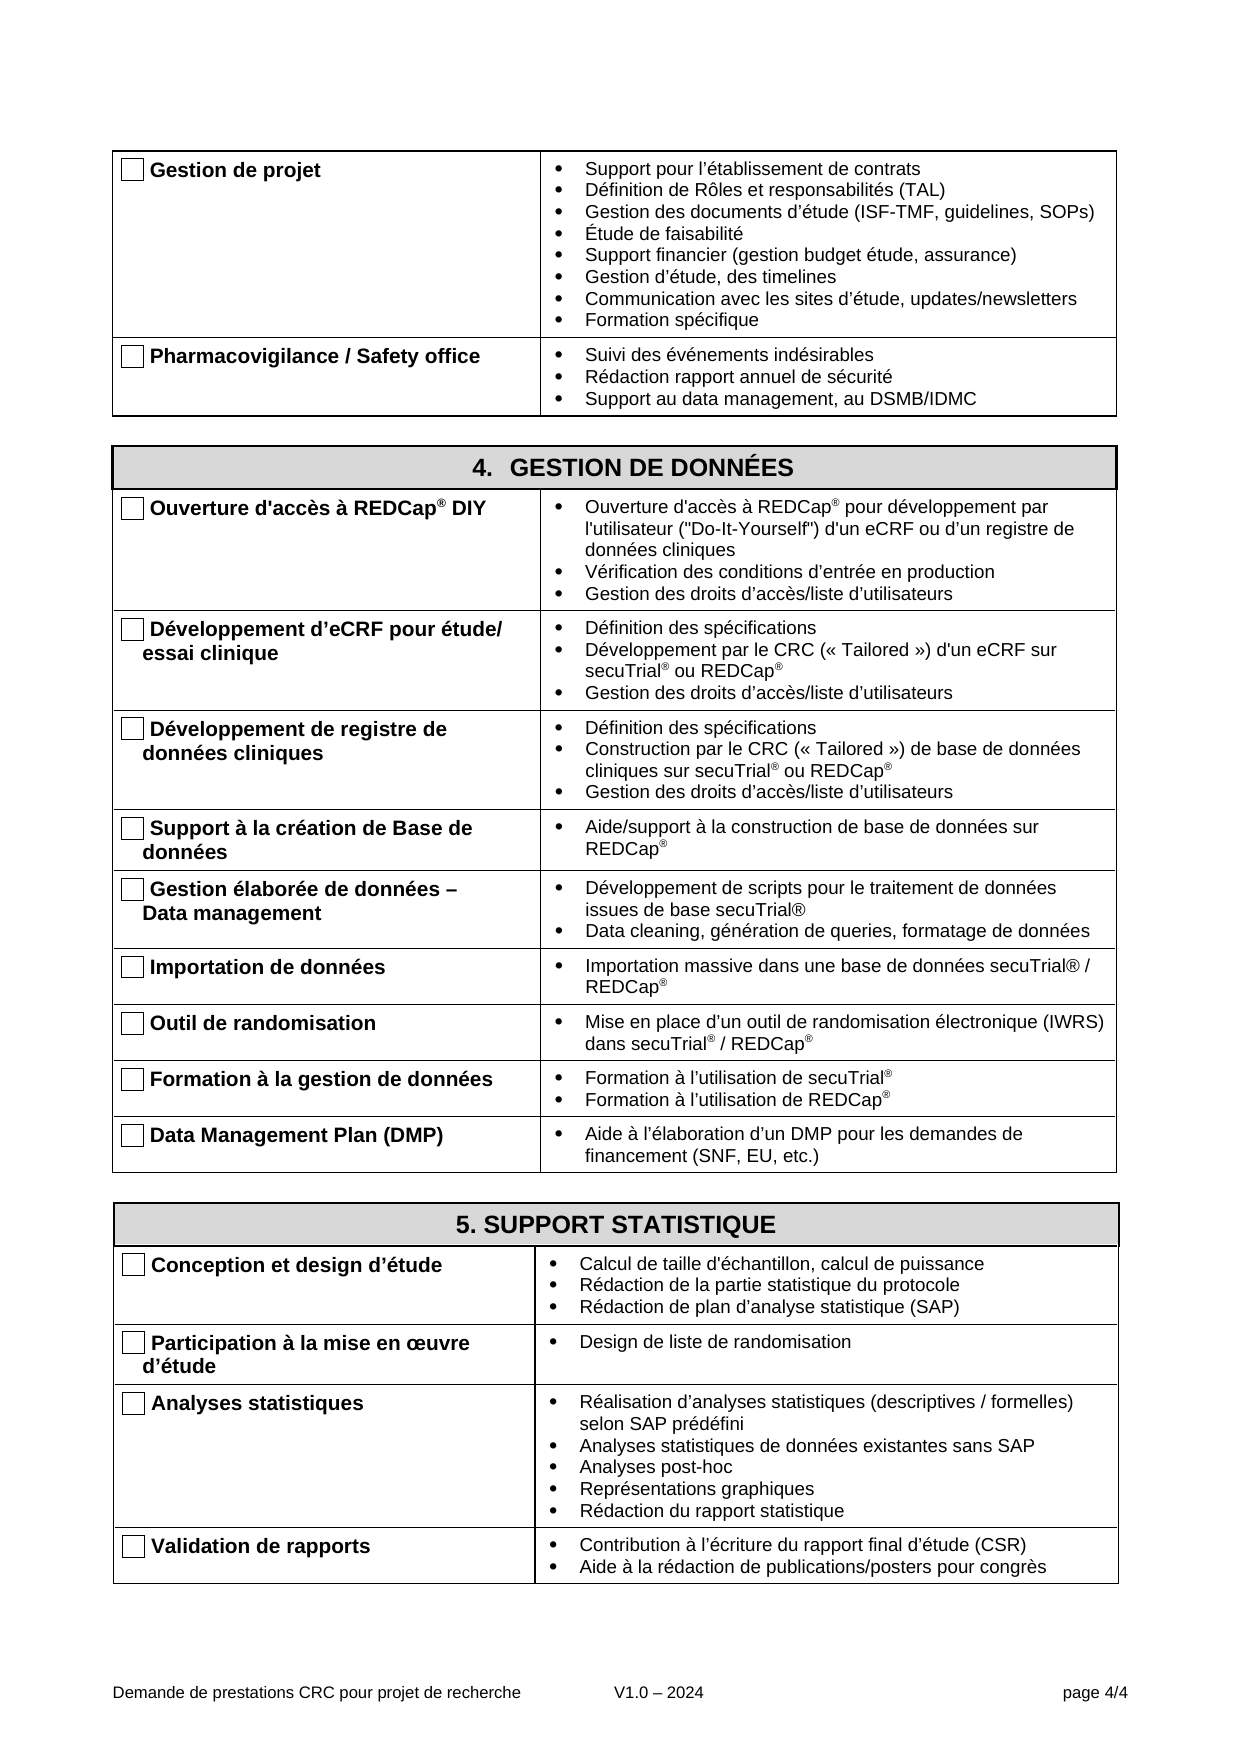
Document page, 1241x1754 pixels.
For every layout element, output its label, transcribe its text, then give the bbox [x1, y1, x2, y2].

table_cell Validation de rapports [114, 1527, 534, 1583]
table_cell Support à la création de Base de données [113, 809, 540, 870]
table_header 5. SUPPORT STATISTIQUE [115, 1204, 1118, 1244]
table_cell Analyses statistiques [114, 1384, 534, 1527]
table_cell Gestion élaborée de données – Data management [113, 870, 540, 948]
table_cell Participation à la mise en œuvre d’étude [114, 1324, 534, 1384]
table_cell Définition des spécifications Développement par le CRC (« Tailored ») d'un eCRF sur secuTrial® ou REDCap® Gestion des droits d’accès/liste d’utilisateurs [541, 610, 1116, 709]
table_cell Ouverture d'accès à REDCap® DIY [113, 490, 540, 610]
table_cell Formation à l’utilisation de secuTrial® Formation à l’utilisation de REDCap® [541, 1060, 1116, 1116]
table_cell Outil de randomisation [113, 1004, 540, 1060]
table_cell Ouverture d'accès à REDCap® pour développement par l'utilisateur ("Do-It-Yourself") d'un eCRF ou d’un registre de données cliniques Vérification des conditions d’entrée en production Gestion des droits d’accès/liste d’utilisateurs [541, 490, 1116, 610]
table_cell Support pour l’établissement de contrats Définition de Rôles et responsabilités (TAL) Gestion des documents d’étude (ISF-TMF, guidelines, SOPs) Étude de faisabilité Support financier (gestion budget étude, assurance) Gestion d’étude, des timelines Communication avec les sites d’étude, updates/newsletters Formation spécifique [541, 152, 1116, 337]
table_cell Data Management Plan (DMP) [113, 1116, 540, 1172]
table_cell Mise en place d’un outil de randomisation électronique (IWRS) dans secuTrial® / REDCap® [541, 1004, 1116, 1060]
table_cell Formation à la gestion de données [113, 1060, 540, 1116]
table_cell Calcul de taille d'échantillon, calcul de puissance Rédaction de la partie statistique du protocole Rédaction de plan d’analyse statistique (SAP) [536, 1245, 1118, 1323]
table_cell Aide/support à la construction de base de données sur REDCap® [541, 809, 1116, 870]
table_cell Pharmacovigilance / Safety office [113, 338, 540, 415]
table_cell Définition des spécifications Construction par le CRC (« Tailored ») de base de données cliniques sur secuTrial® ou REDCap® Gestion des droits d’accès/liste d’utilisateurs [541, 710, 1116, 809]
table_cell Suivi des événements indésirables Rédaction rapport annuel de sécurité Support au data management, au DSMB/IDMC [541, 338, 1116, 415]
table_cell Importation massive dans une base de données secuTrial® / REDCap® [541, 948, 1116, 1004]
table_cell Importation de données [113, 948, 540, 1004]
table_cell Contribution à l’écriture du rapport final d’étude (CSR) Aide à la rédaction de publications/posters pour congrès [536, 1527, 1118, 1583]
table_cell Développement de registre de données cliniques [113, 710, 540, 809]
table_cell Réalisation d’analyses statistiques (descriptives / formelles) selon SAP prédéfini Analyses statistiques de données existantes sans SAP Analyses post-hoc Représentations graphiques Rédaction du rapport statistique [536, 1384, 1118, 1527]
table_header GESTION DE DONNÉES [114, 447, 1115, 488]
table_cell Développement de scripts pour le traitement de données issues de base secuTrial® Data cleaning, génération de queries, formatage de données [541, 870, 1116, 948]
table_cell Développement d’eCRF pour étude/ essai clinique [113, 610, 540, 709]
table_cell Gestion de projet [113, 152, 540, 337]
table_cell Aide à l’élaboration d’un DMP pour les demandes de financement (SNF, EU, etc.) [541, 1116, 1116, 1172]
table_cell Conception et design d’étude [114, 1247, 534, 1323]
table_cell Design de liste de randomisation [536, 1324, 1118, 1384]
